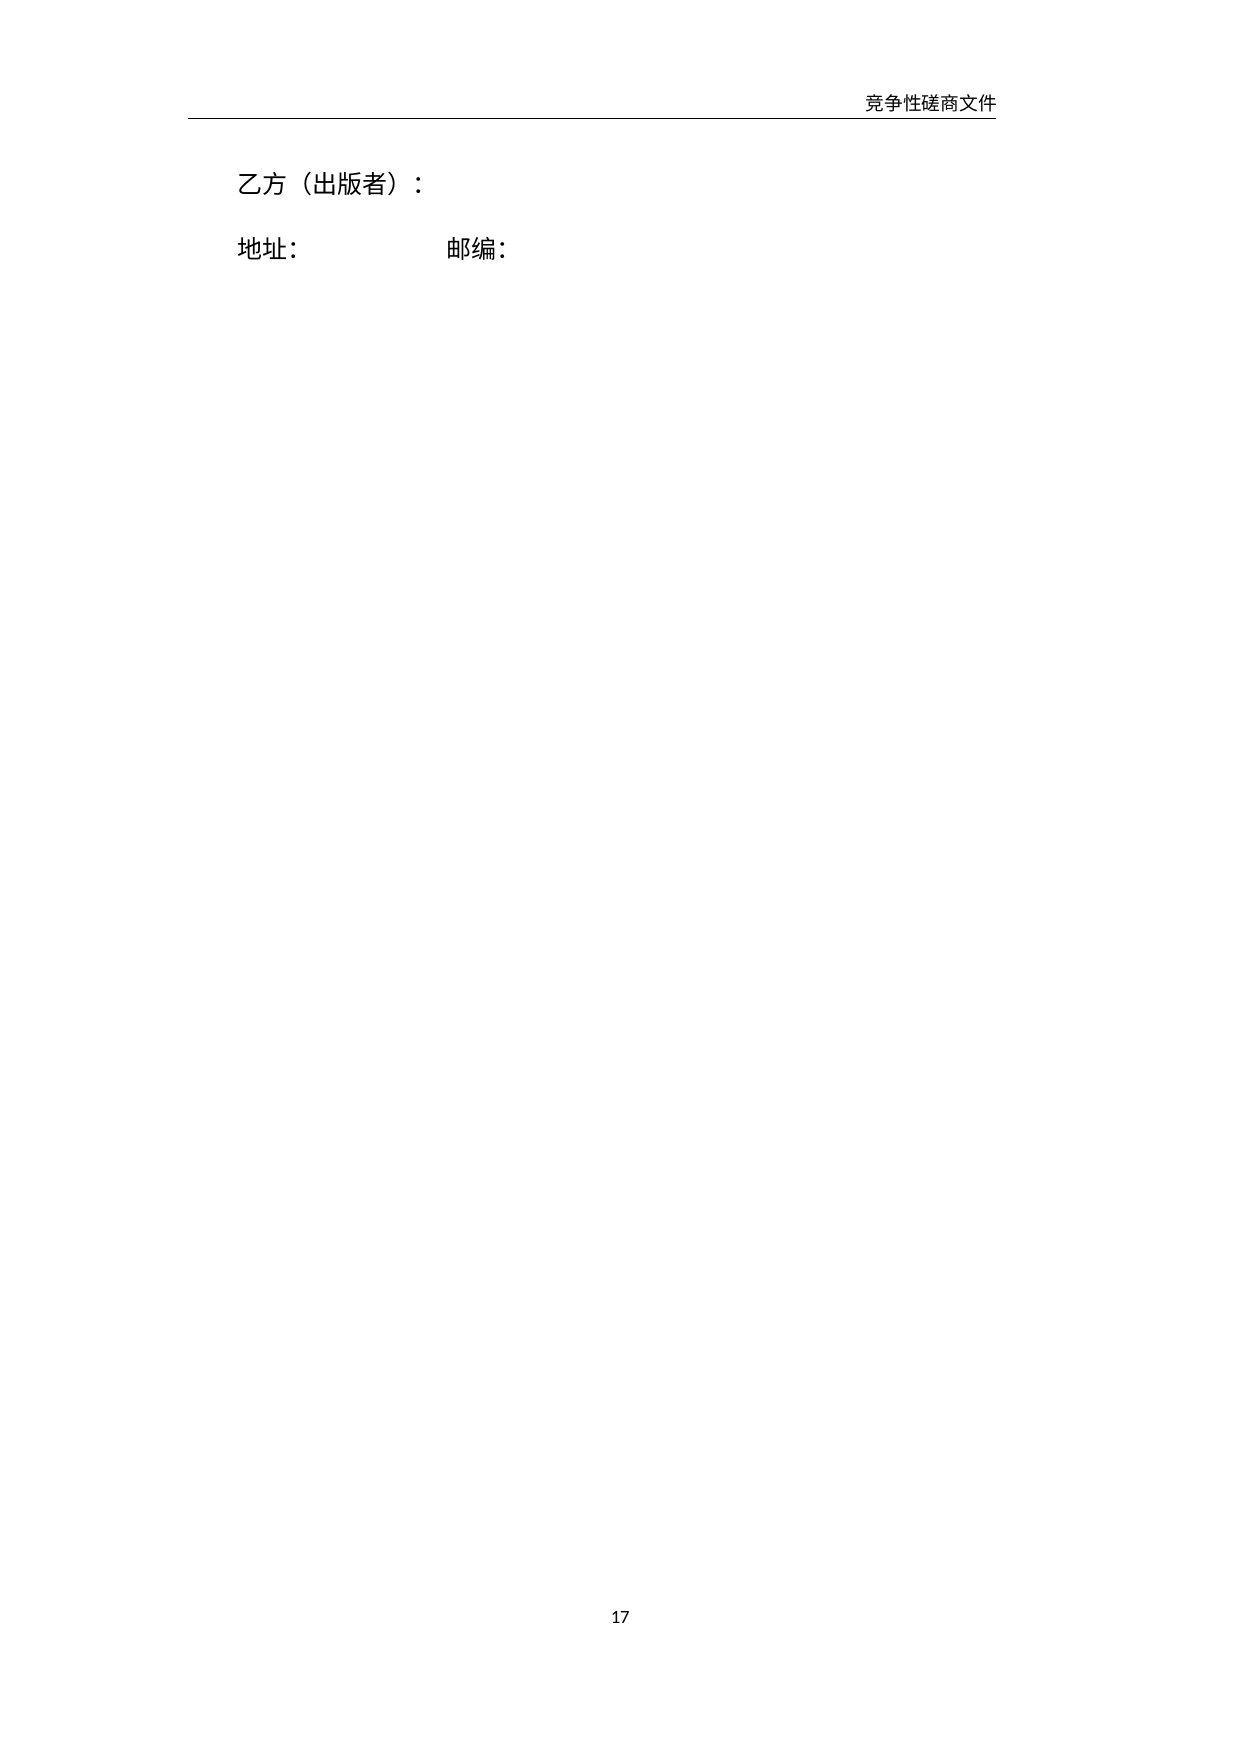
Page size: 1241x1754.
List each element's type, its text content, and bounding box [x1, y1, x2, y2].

text 地址： 邮编： [187, 215, 1053, 280]
text 乙方（出版者）： [187, 150, 1053, 215]
